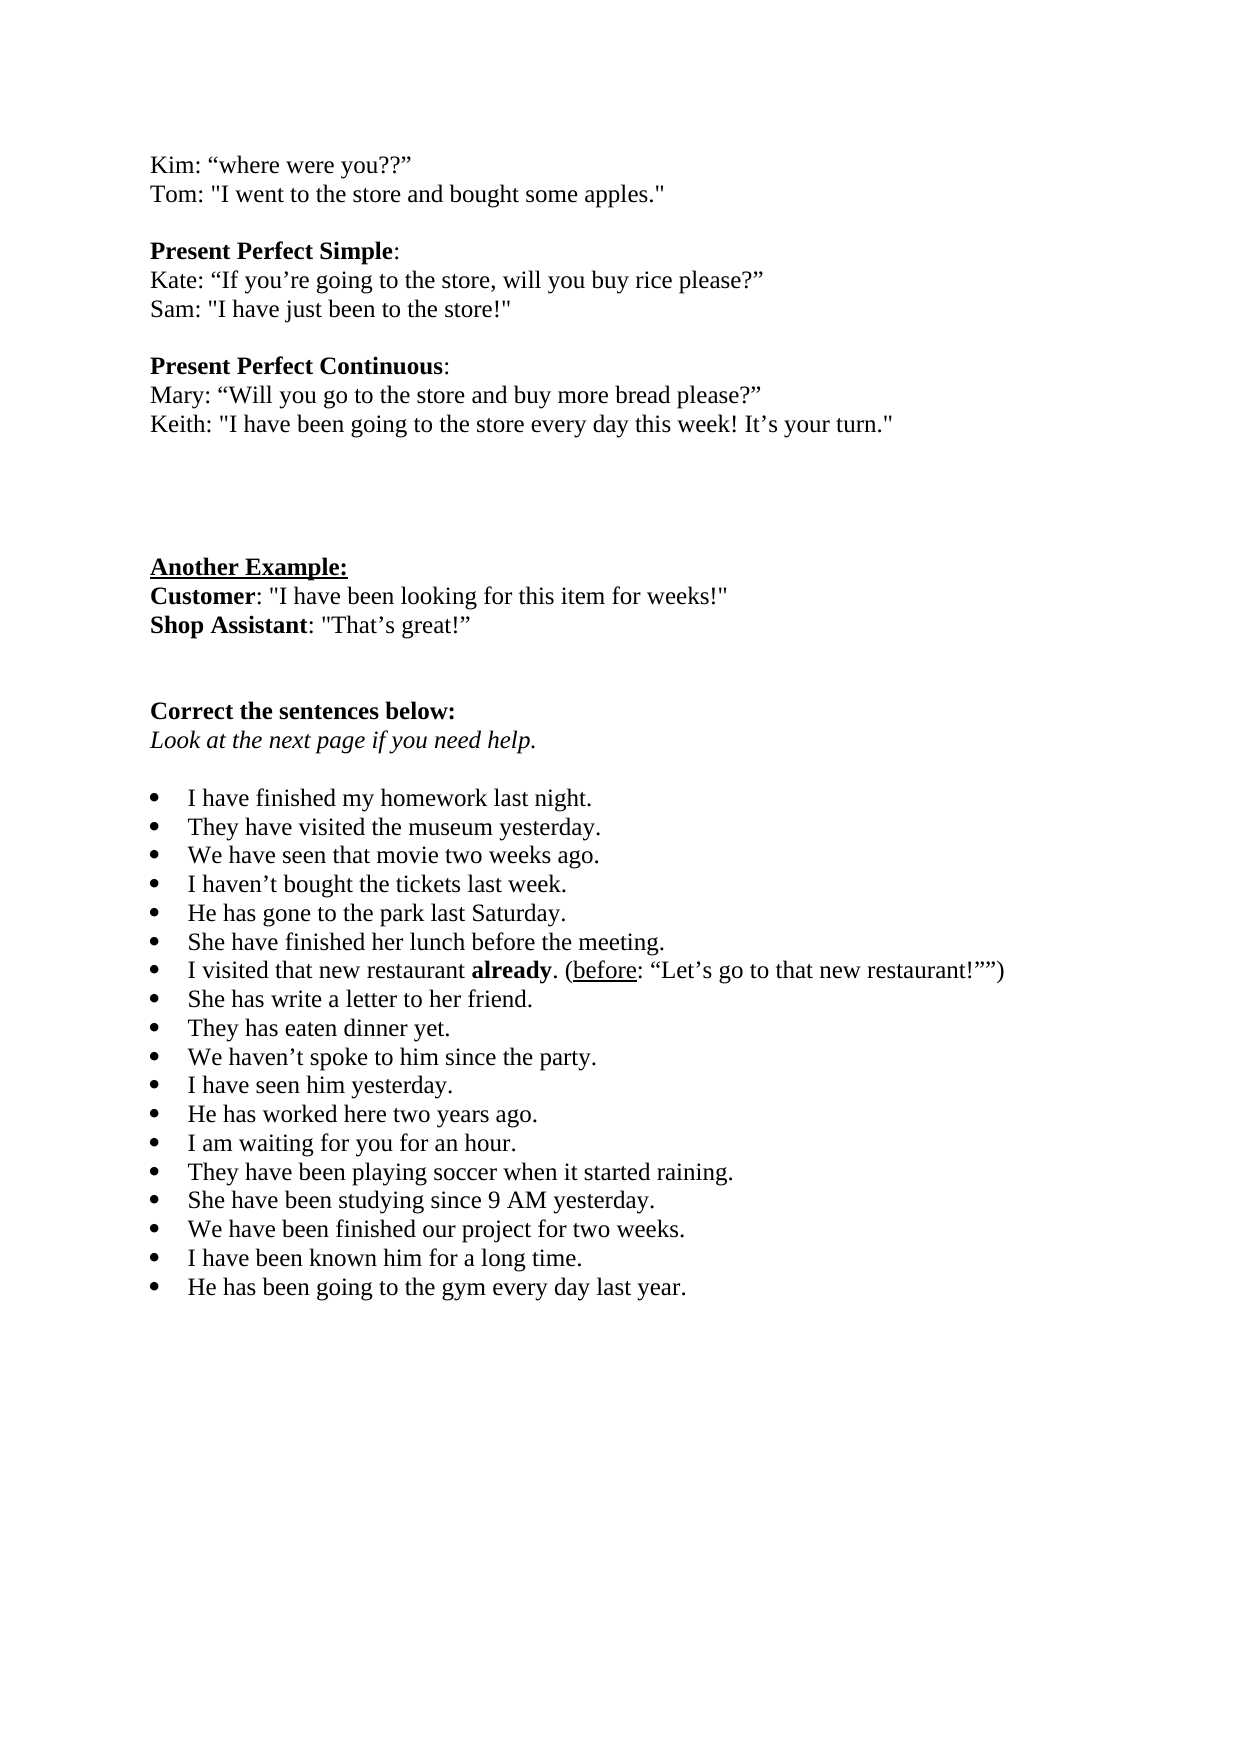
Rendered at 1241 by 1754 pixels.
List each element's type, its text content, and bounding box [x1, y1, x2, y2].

text Present Perfect Simple: [150, 236, 1090, 265]
list He has gone to the park last Saturday. [150, 898, 1090, 927]
list I have finished my homework last night. [150, 783, 1090, 812]
text Customer: "I have been looking for this item for weeks!" [150, 581, 1090, 610]
list She have finished her lunch before the meeting. [150, 927, 1090, 955]
text Mary: “Will you go to the store and buy more bread please?” [150, 380, 1090, 409]
text Another Example: [150, 552, 1090, 581]
list They have been playing soccer when it started raining. [150, 1157, 1090, 1185]
list He has worked here two years ago. [150, 1099, 1090, 1128]
list I am waiting for you for an hour. [150, 1128, 1090, 1157]
text Kate: “If you’re going to the store, will you buy rice please?” [150, 265, 1090, 294]
list I have been known him for a long time. [150, 1243, 1090, 1272]
list She have been studying since 9 AM yesterday. [150, 1185, 1090, 1214]
list I haven’t bought the tickets last week. [150, 869, 1090, 898]
list We have been finished our project for two weeks. [150, 1214, 1090, 1243]
text Keith: "I have been going to the store every day this week! It’s your turn." [150, 409, 1090, 437]
text Shop Assistant: "That’s great!” [150, 610, 1090, 639]
list She has write a letter to her friend. [150, 984, 1090, 1013]
list We haven’t spoke to him since the party. [150, 1042, 1090, 1070]
list We have seen that movie two weeks ago. [150, 840, 1090, 869]
text Sam: "I have just been to the store!" [150, 294, 1090, 322]
text Correct the sentences below: Look at the next page if you need help. [150, 696, 1090, 754]
list I visited that new restaurant already. (before: “Let’s go to that new restaurant!””) [150, 955, 1090, 984]
text Tom: "I went to the store and bought some apples." [150, 179, 1090, 207]
list I have seen him yesterday. [150, 1070, 1090, 1099]
list They has eaten dinner yet. [150, 1013, 1090, 1042]
text Present Perfect Continuous: [150, 322, 1090, 380]
list He has been going to the gym every day last year. [150, 1272, 1090, 1300]
text Kim: “where were you??” [150, 150, 1090, 179]
list They have visited the museum yesterday. [150, 812, 1090, 840]
